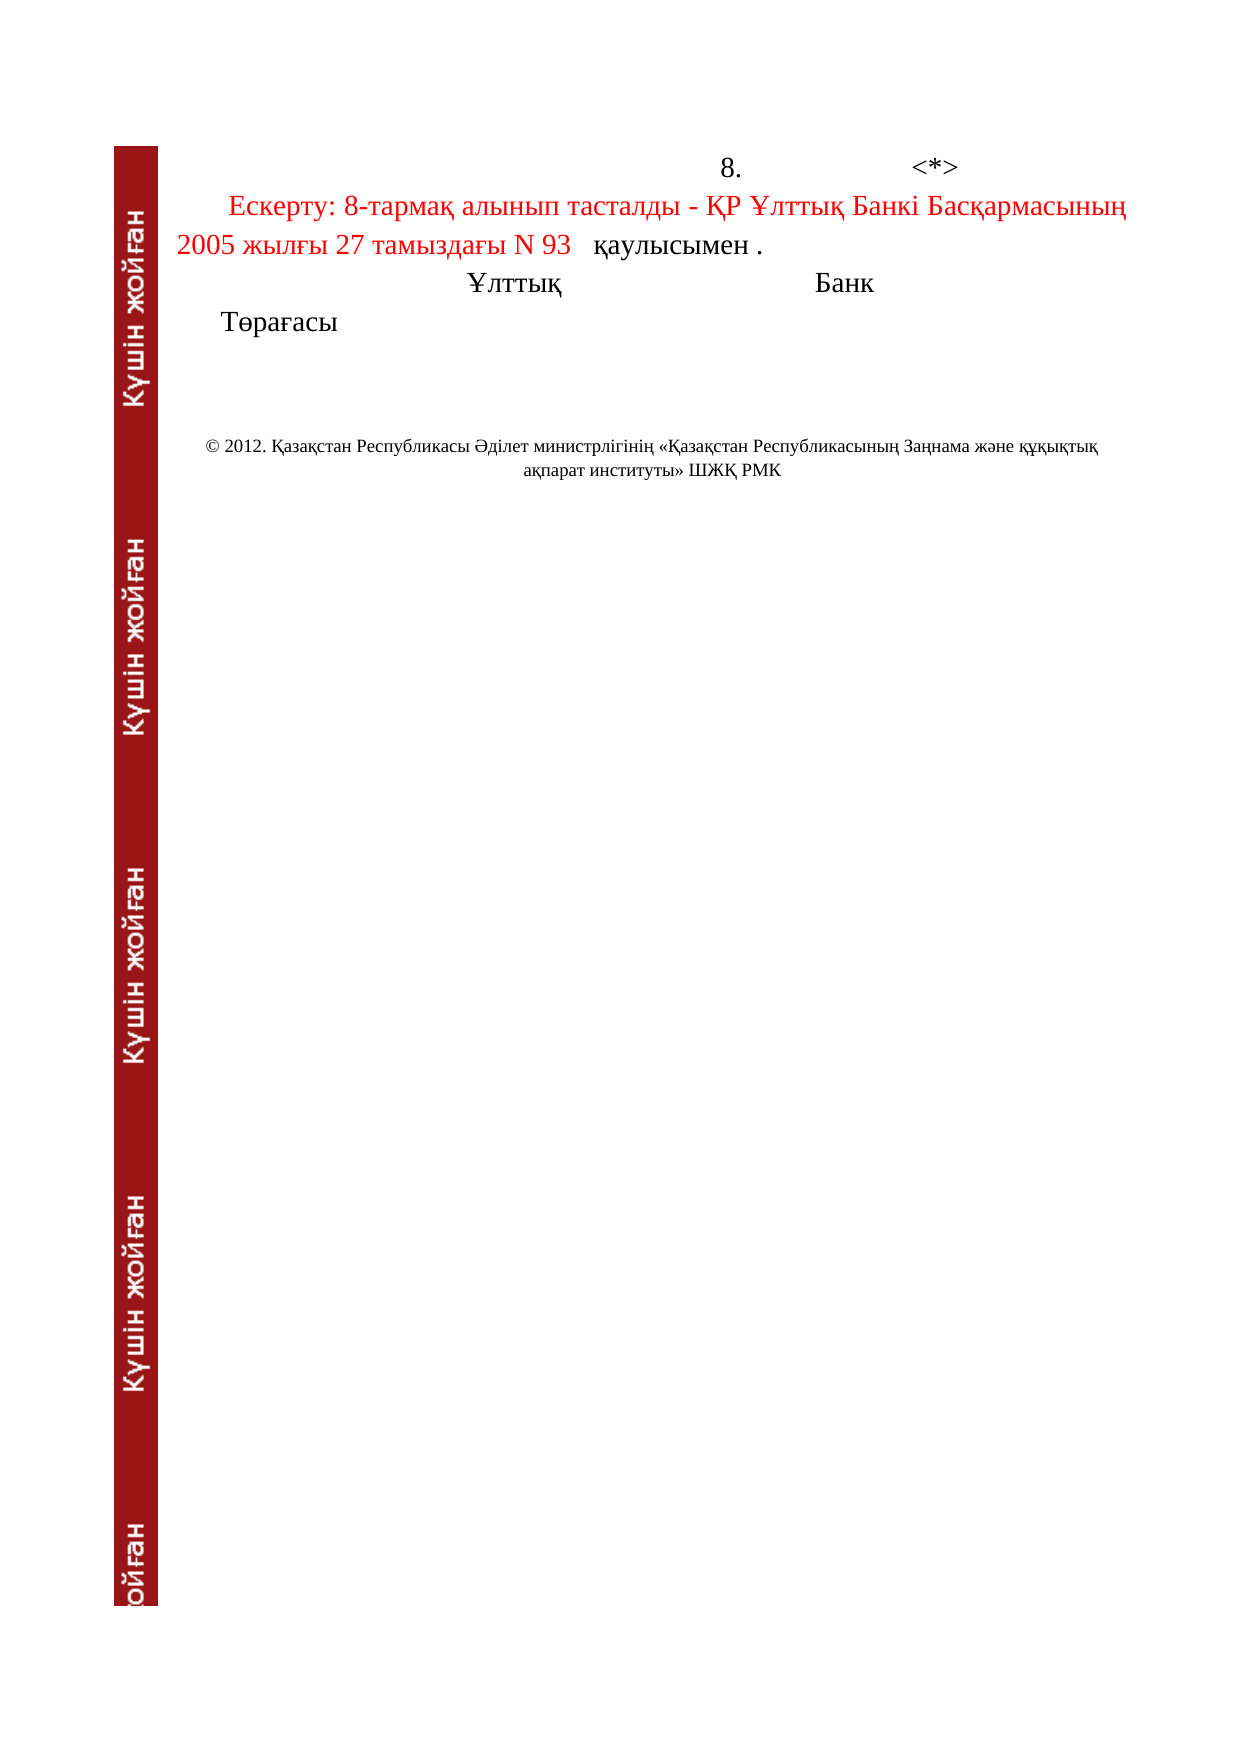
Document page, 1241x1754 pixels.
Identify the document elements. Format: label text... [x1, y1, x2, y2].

text Ұлттық Банк Төрағасы [112, 266, 1128, 338]
picture [114, 338, 158, 434]
text 8. <*> Ескерту: 8-тармақ алынып тасталды - ҚР Ұлттық Банкi Басқармасының 2005 жылғы 27 тамыздағы N 93 қаулысымен . [112, 150, 1128, 261]
text © 2012. Қазақстан Республикасы Әділет министрлігінің «Қазақстан Республикасының Заңнама және құқықтық ақпарат институты» ШЖҚ РМК [112, 434, 1128, 481]
picture [114, 481, 158, 1606]
picture [114, 146, 158, 150]
picture [114, 261, 158, 266]
